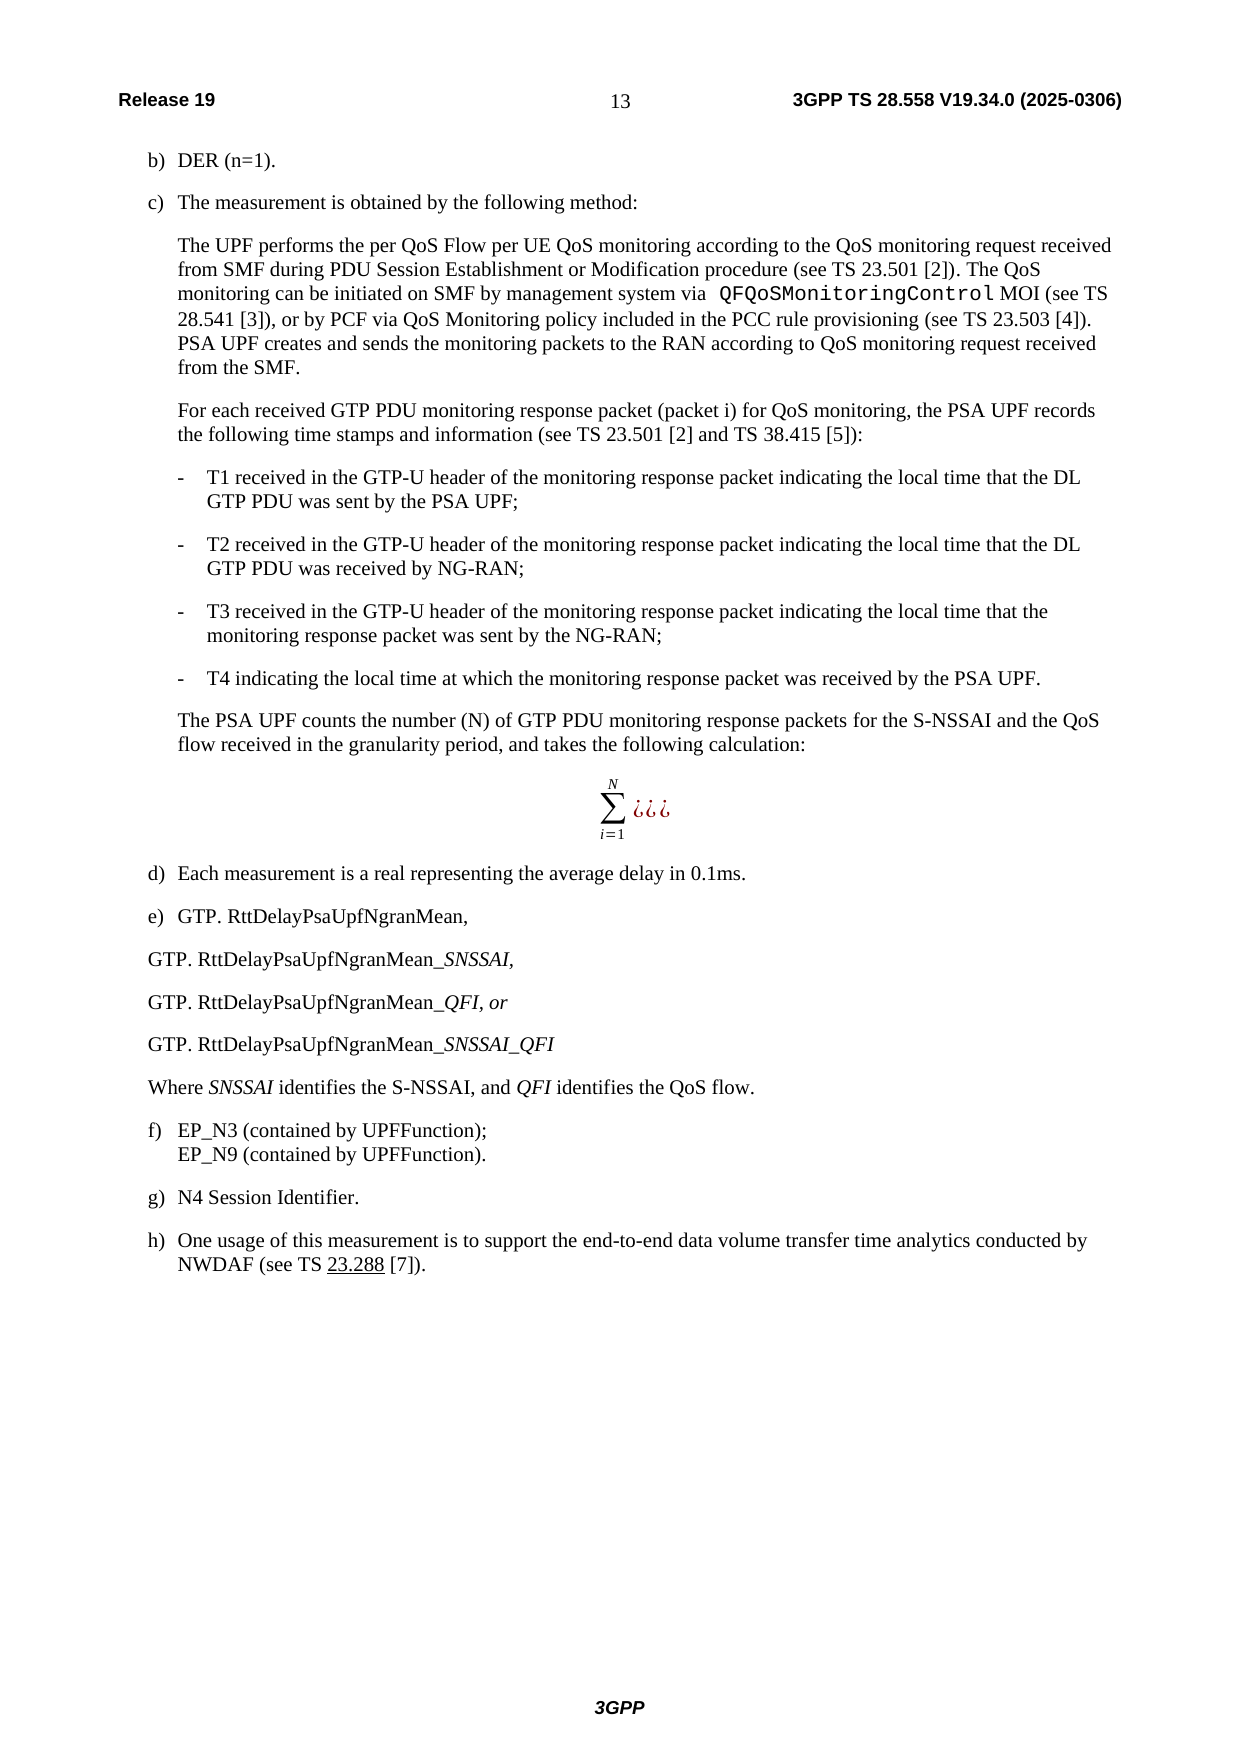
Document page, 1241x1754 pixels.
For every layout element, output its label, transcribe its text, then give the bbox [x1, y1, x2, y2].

text GTP.RttDelayPsaUpfNgranMean_SNSSAI, [148, 947, 1122, 971]
text h) One usage of this measurement is to support the end-to-end data volume transfer time analytics conducted by NWDAF (see TS 23.288 [7]). [148, 1228, 1122, 1276]
text g) N4 Session Identifier. [148, 1185, 1122, 1209]
text - T3 received in the GTP-U header of the monitoring response packet indicating the local time that the monitoring response packet was sent by the NG-RAN; [177, 598, 1122, 647]
text For each received GTP PDU monitoring response packet (packet i) for QoS monitoring, the PSA UPF records the following time stamps and information (see TS 23.501 [2] and TS 38.415 [5]): [177, 398, 1122, 446]
text d) Each measurement is a real representing the average delay in 0.1ms. [148, 861, 1122, 885]
text The UPF performs the per QoS Flow per UE QoS monitoring according to the QoS monitoring request received from SMF during PDU Session Establishment or Modification procedure (see TS 23.501 [2]). PSA UPF creates and sends the monitoring packets to the RAN according to QoS monitoring request received from the SMF. [177, 233, 1122, 379]
text f) EP_N3 (contained by UPFFunction); EP_N9 (contained by UPFFunction). [148, 1118, 1122, 1166]
text The PSA UPF counts the number (N) of GTP PDU monitoring response packets for the S-NSSAI and the QoS flow received in the granularity period, and takes the following calculation: [148, 708, 1122, 756]
text - T4 indicating the local time at which the monitoring response packet was received by the PSA UPF. [177, 665, 1122, 689]
text - T2 received in the GTP-U header of the monitoring response packet indicating the local time that the DL GTP PDU was received by NG-RAN; [177, 532, 1122, 580]
text GTP.RttDelayPsaUpfNgranMean_QFI, or [148, 989, 1122, 1014]
text b) DER (n=1). [148, 147, 1122, 172]
text c) The measurement is obtained by the following method: [148, 190, 1122, 214]
text e) GTP.RttDelayPsaUpfNgranMean, [148, 904, 1122, 928]
text - T1 received in the GTP-U header of the monitoring response packet indicating the local time that the DL GTP PDU was sent by the PSA UPF; [177, 465, 1122, 513]
text GTP.RttDelayPsaUpfNgranMean_SNSSAI_QFI [148, 1032, 1122, 1056]
text Where SNSSAI identifies the S-NSSAI, and QFI identifies the QoS flow. [148, 1075, 1122, 1099]
